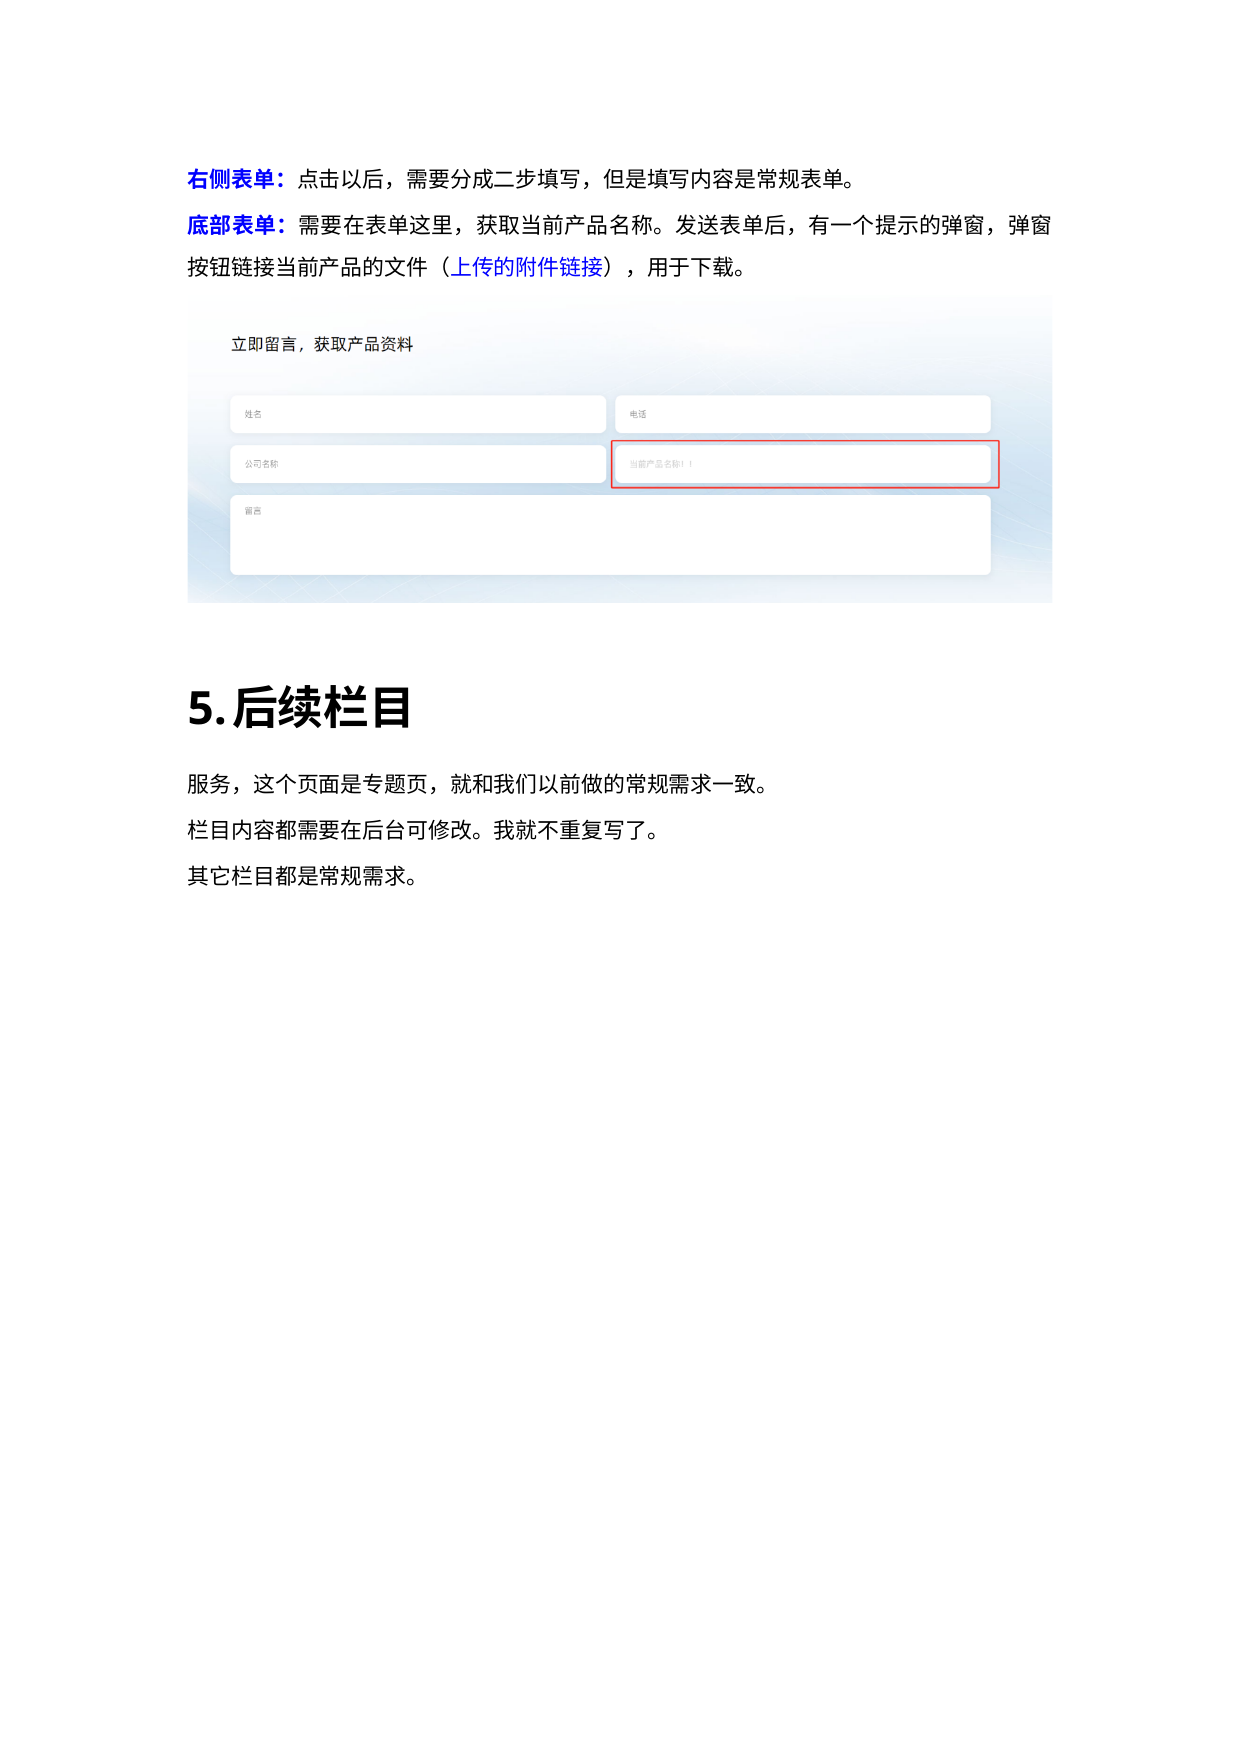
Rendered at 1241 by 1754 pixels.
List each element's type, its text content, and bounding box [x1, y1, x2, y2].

text 其它栏目都是常规需求。 [187, 859, 1053, 891]
text 底部表单：需要在表单这里，获取当前产品名称。发送表单后，有一个提示的弹窗，弹窗按钮链接当前产品的文件（上传的附件链接），用于下载。 [187, 208, 1053, 281]
picture [187, 295, 1053, 603]
text 栏目内容都需要在后台可修改。我就不重复写了。 [187, 813, 1053, 844]
subtitle 后续栏目 [187, 656, 1053, 753]
text 右侧表单：点击以后，需要分成二步填写，但是填写内容是常规表单。 [187, 162, 1053, 194]
text 服务，这个页面是专题页，就和我们以前做的常规需求一致。 [187, 767, 1053, 798]
